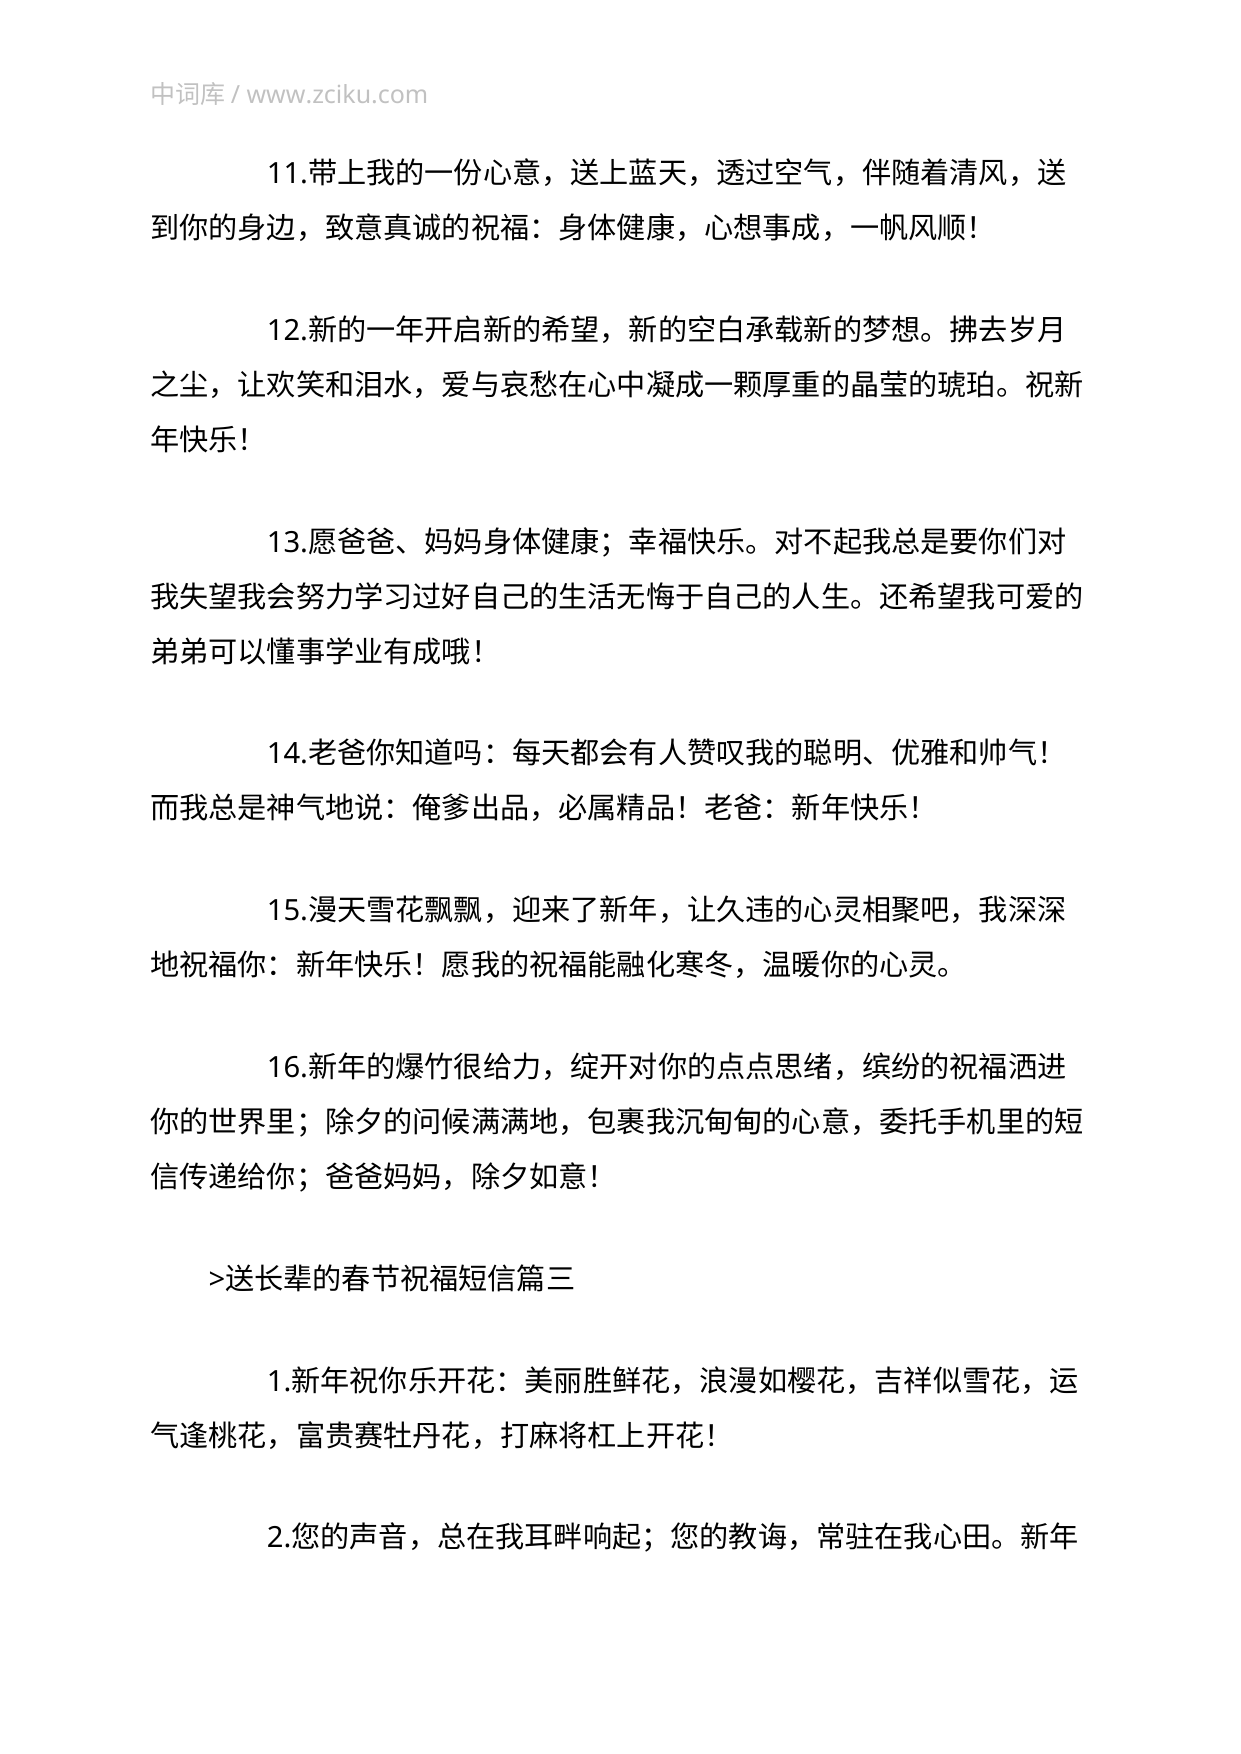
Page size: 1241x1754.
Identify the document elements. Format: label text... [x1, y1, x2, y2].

text 15.漫天雪花飘飘，迎来了新年，让久违的心灵相聚吧，我深深地祝福你：新年快乐！愿我的祝福能融化寒冬，温暖你的心灵。 [150, 887, 1090, 984]
text 16.新年的爆竹很给力，绽开对你的点点思绪，缤纷的祝福洒进你的世界里；除夕的问候满满地，包裹我沉甸甸的心意，委托手机里的短信传递给你；爸爸妈妈，除夕如意！ [150, 1044, 1090, 1196]
text 13.愿爸爸、妈妈身体健康；幸福快乐。对不起我总是要你们对我失望我会努力学习过好自己的生活无悔于自己的人生。还希望我可爱的弟弟可以懂事学业有成哦！ [150, 518, 1090, 671]
text >送长辈的春节祝福短信篇三 [150, 1255, 1090, 1298]
text 14.老爸你知道吗：每天都会有人赞叹我的聪明、优雅和帅气！而我总是神气地说：俺爹出品，必属精品！老爸：新年快乐！ [150, 730, 1090, 827]
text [150, 1514, 1090, 1556]
text 12.新的一年开启新的希望，新的空白承载新的梦想。拂去岁月之尘，让欢笑和泪水，爱与哀愁在心中凝成一颗厚重的晶莹的琥珀。祝新年快乐！ [150, 307, 1090, 459]
text 11.带上我的一份心意，送上蓝天，透过空气，伴随着清风，送到你的身边，致意真诚的祝福：身体健康，心想事成，一帆风顺！ [150, 150, 1090, 247]
text 1.新年祝你乐开花：美丽胜鲜花，浪漫如樱花，吉祥似雪花，运气逢桃花，富贵赛牡丹花，打麻将杠上开花！ [150, 1357, 1090, 1454]
